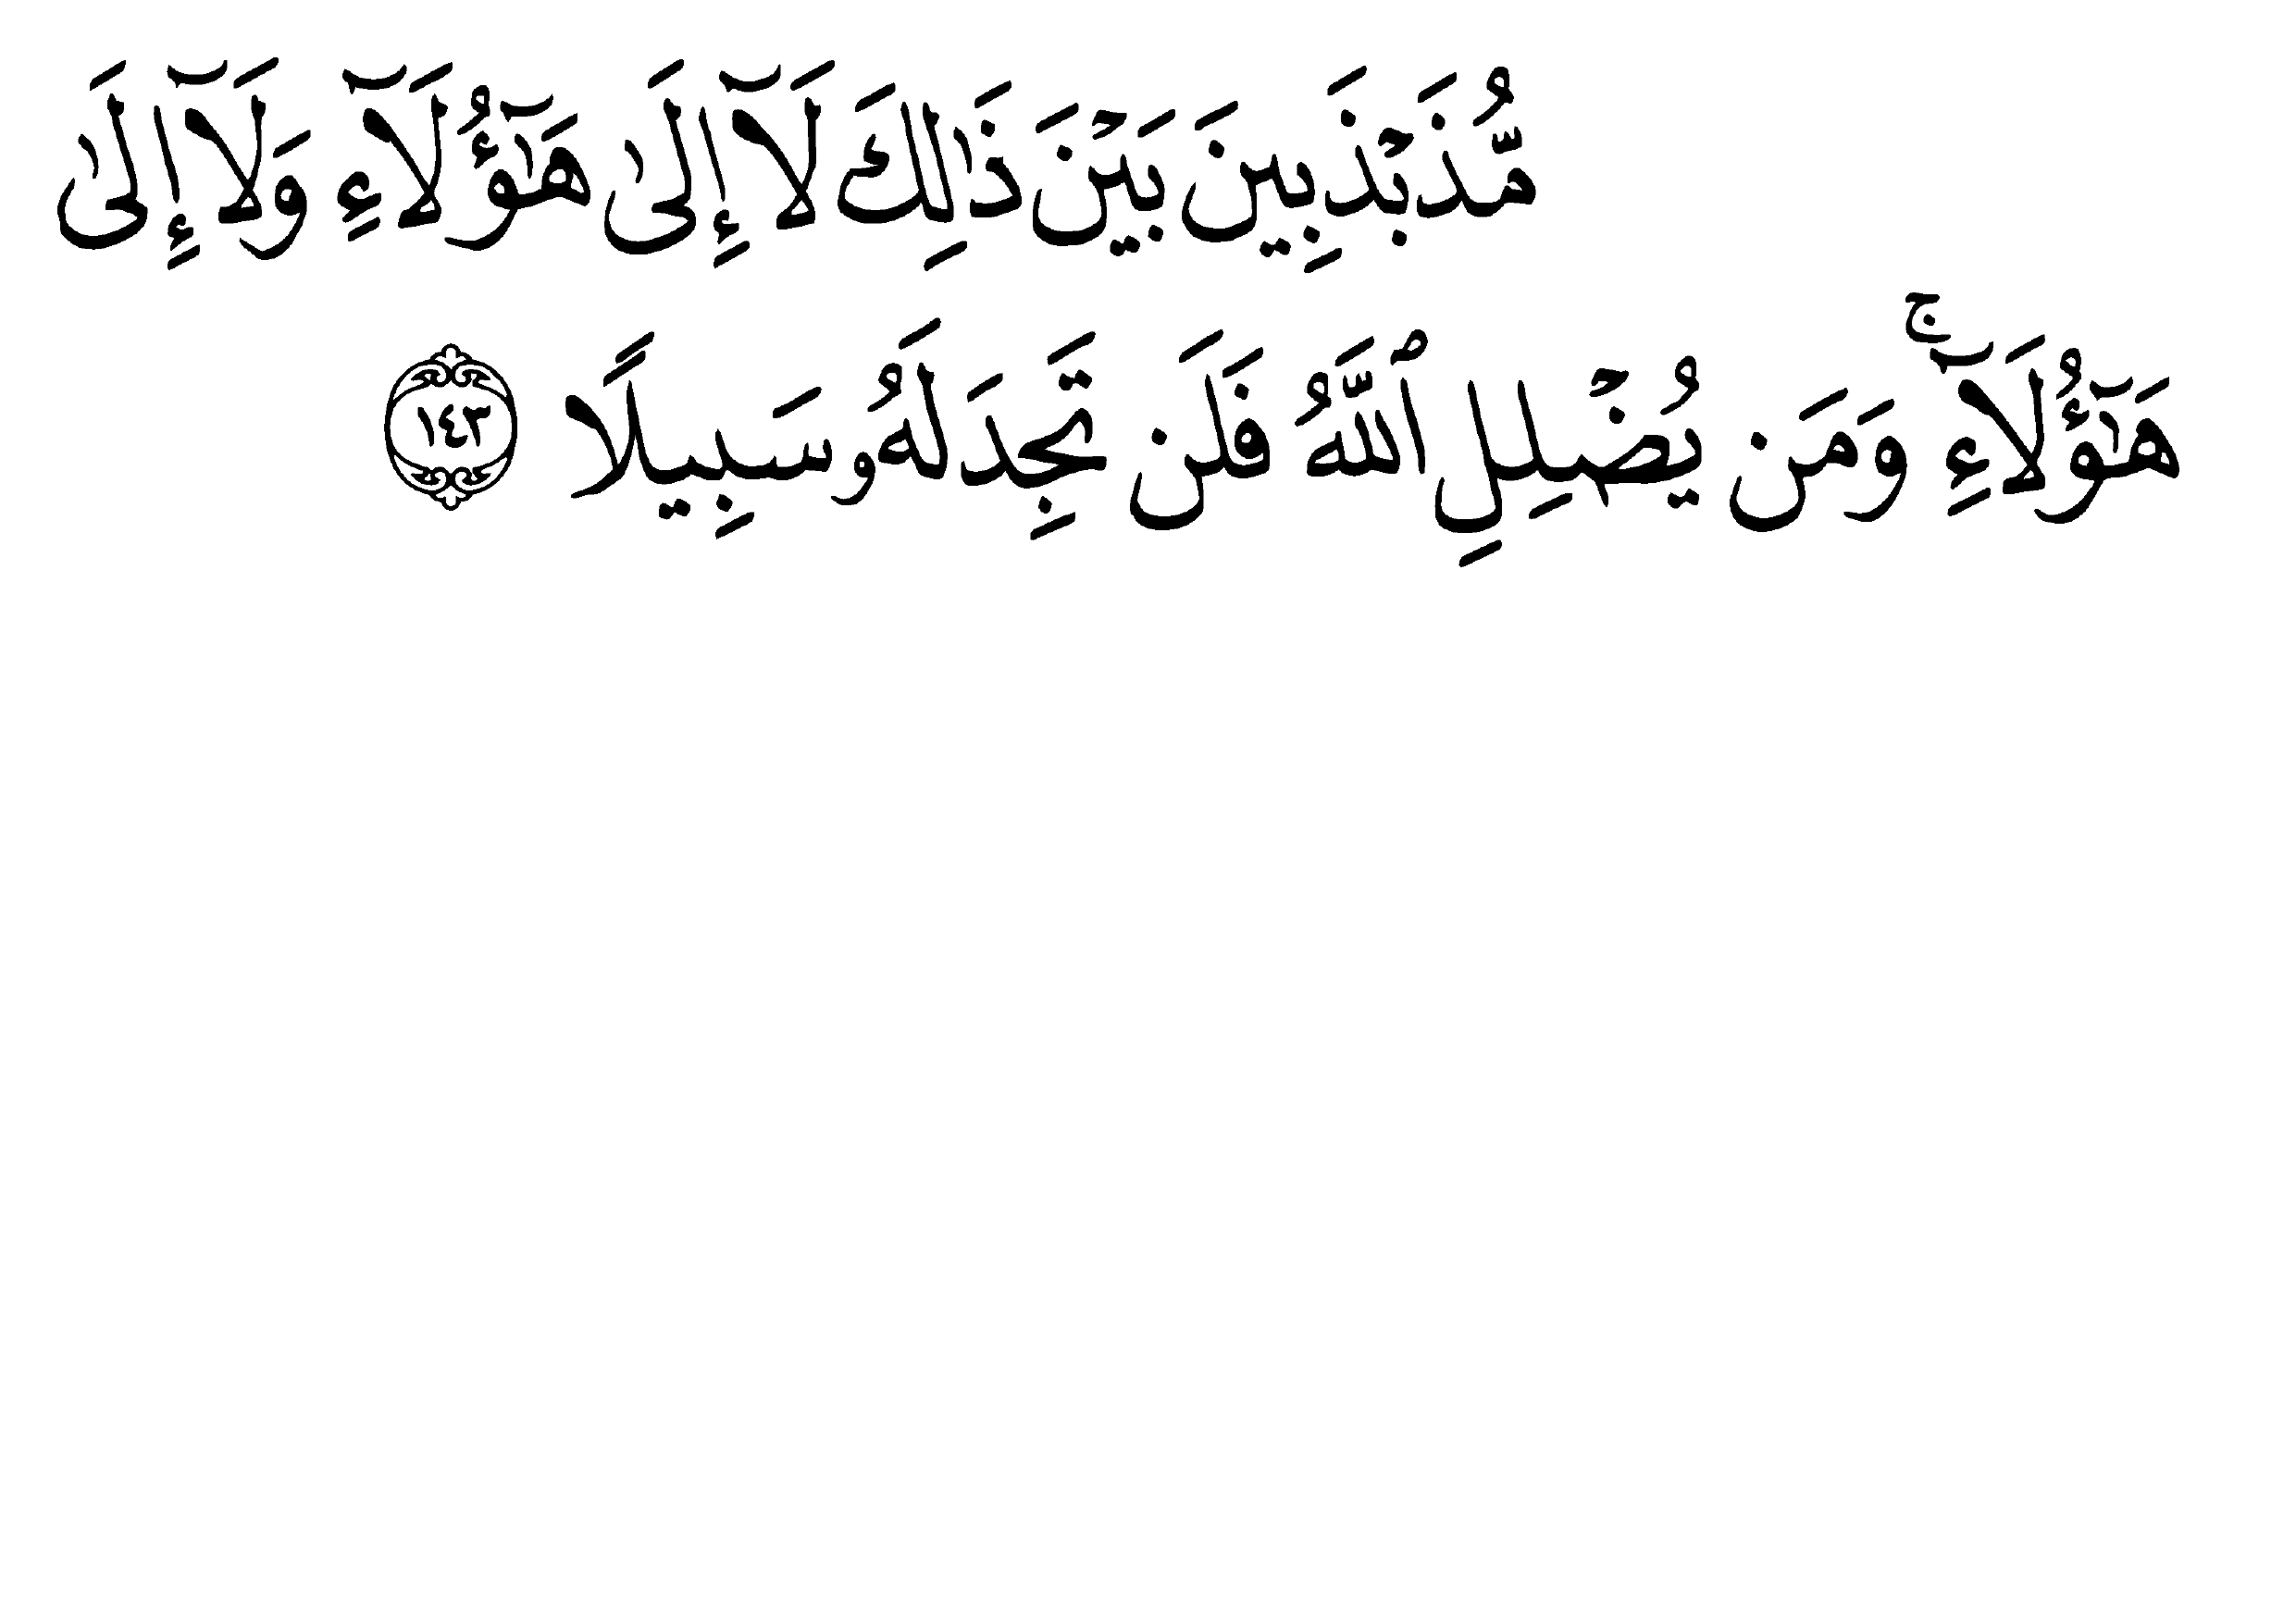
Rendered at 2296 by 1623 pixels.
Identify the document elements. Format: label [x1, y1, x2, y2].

picture [57, 57, 2179, 567]
